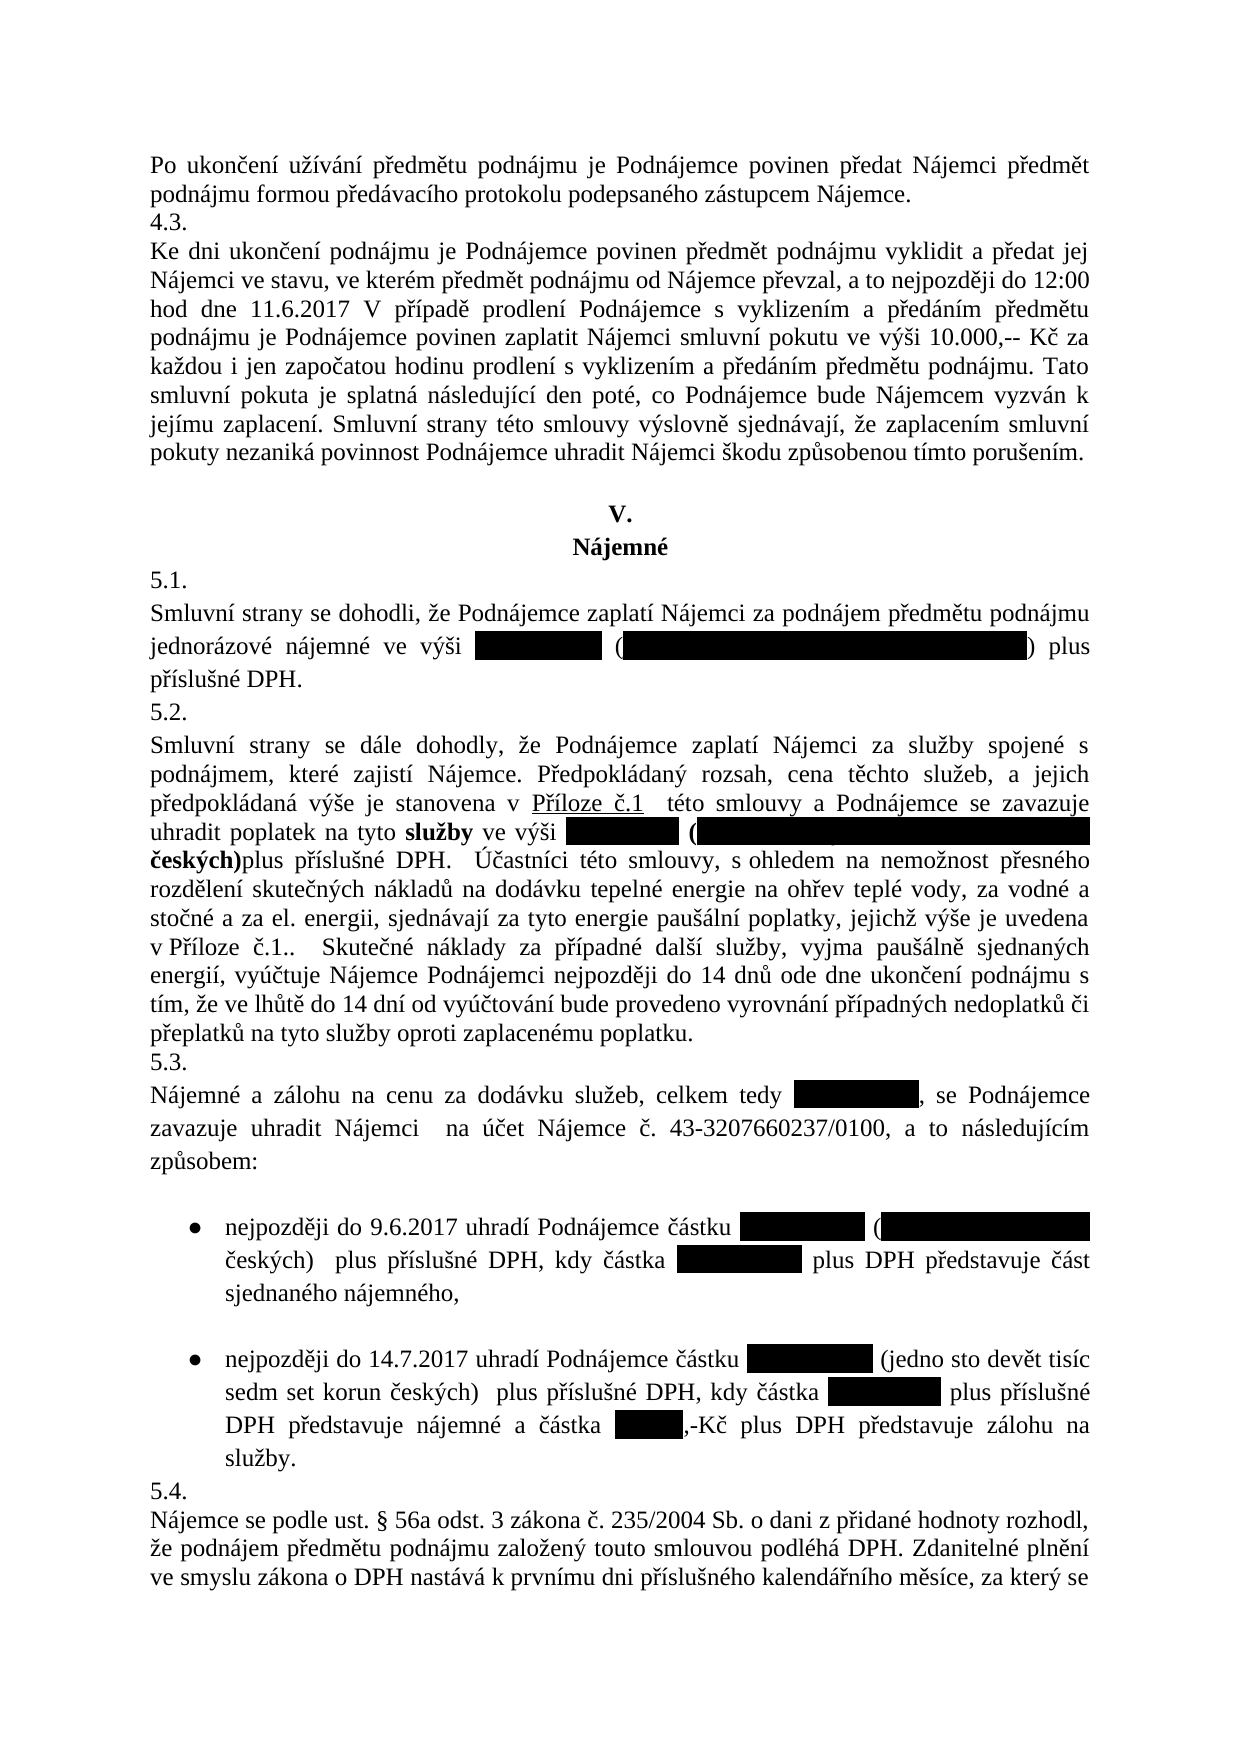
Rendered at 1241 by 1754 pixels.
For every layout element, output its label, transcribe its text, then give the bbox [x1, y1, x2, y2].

list nejpozději do 9.6.2017 uhradí Podnájemce částku 100.000,-Kč (jedno sto tisíc korun českých) plus příslušné DPH, kdy částka 100.000,-Kč plus DPH představuje část sjednaného nájemného, [187, 1212, 1090, 1307]
text Nájemné a zálohu na cenu za dodávku služeb, celkem tedy 209.700,-Kč, se Podnájemce zavazuje uhradit Nájemci na účet Nájemce č. 43-3207660237/0100, a to následujícím způsobem: [150, 1080, 1090, 1174]
text Po ukončení užívání předmětu podnájmu je Podnájemce povinen předat Nájemci předmět podnájmu formou předávacího protokolu podepsaného zástupcem Nájemce. [150, 150, 1090, 207]
text 5.3. [150, 1047, 1090, 1075]
text 5.4. [150, 1476, 1090, 1505]
text 5.2. [150, 697, 1090, 726]
text Smluvní strany se dále dohodly, že Podnájemce zaplatí Nájemci za služby spojené s podnájmem, které zajistí Nájemce. Předpokládaný rozsah, cena těchto služeb, a jejich předpokládaná výše je stanovena v Příloze č.1 této smlouvy a Podnájemce se zavazuje uhradit poplatek na tyto služby ve výši 94.700,-Kč (devadesát čtyři tisíc sedm set korun českých)plus příslušné DPH. Účastníci této smlouvy, s ohledem na nemožnost přesného rozdělení skutečných nákladů na dodávku tepelné energie na ohřev teplé vody, za vodné a stočné a za el. energii, sjednávají za tyto energie paušální poplatky, jejichž výše je uvedena v Příloze č.1.. Skutečné náklady za případné další služby, vyjma paušálně sjednaných energií, vyúčtuje Nájemce Podnájemci nejpozději do 14 dnů ode dne ukončení podnájmu s tím, že ve lhůtě do 14 dní od vyúčtování bude provedeno vyrovnání případných nedoplatků či přeplatků na tyto služby oproti zaplacenému poplatku. [150, 730, 1090, 1047]
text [150, 1505, 1090, 1591]
text Nájemné [150, 532, 1090, 561]
text 4.3. [150, 207, 1090, 236]
text Ke dni ukončení podnájmu je Podnájemce povinen předmět podnájmu vyklidit a předat jej Nájemci ve stavu, ve kterém předmět podnájmu od Nájemce převzal, a to nejpozději do 12:00 hod dne 11.6.2017 V případě prodlení Podnájemce s vyklizením a předáním předmětu podnájmu je Podnájemce povinen zaplatit Nájemci smluvní pokutu ve výši 10.000,-- Kč za každou i jen započatou hodinu prodlení s vyklizením a předáním předmětu podnájmu. Tato smluvní pokuta je splatná následující den poté, co Podnájemce bude Nájemcem vyzván k jejímu zaplacení. Smluvní strany této smlouvy výslovně sjednávají, že zaplacením smluvní pokuty nezaniká povinnost Podnájemce uhradit Nájemci škodu způsobenou tímto porušením. [150, 236, 1090, 466]
list nejpozději do 14.7.2017 uhradí Podnájemce částku 109.700,-Kč (jedno sto devět tisíc sedm set korun českých) plus příslušné DPH, kdy částka 15.000,-Kč plus příslušné DPH představuje nájemné a částka 94.700,-Kč plus DPH představuje zálohu na služby. [187, 1344, 1090, 1472]
text 5.1. [150, 565, 1090, 594]
text Smluvní strany se dohodli, že Podnájemce zaplatí Nájemci za podnájem předmětu podnájmu jednorázové nájemné ve výši 115.000,-Kč (jedno sto patnáct tisíc korun českých) plus příslušné DPH. [150, 598, 1090, 693]
text V. [150, 499, 1090, 528]
